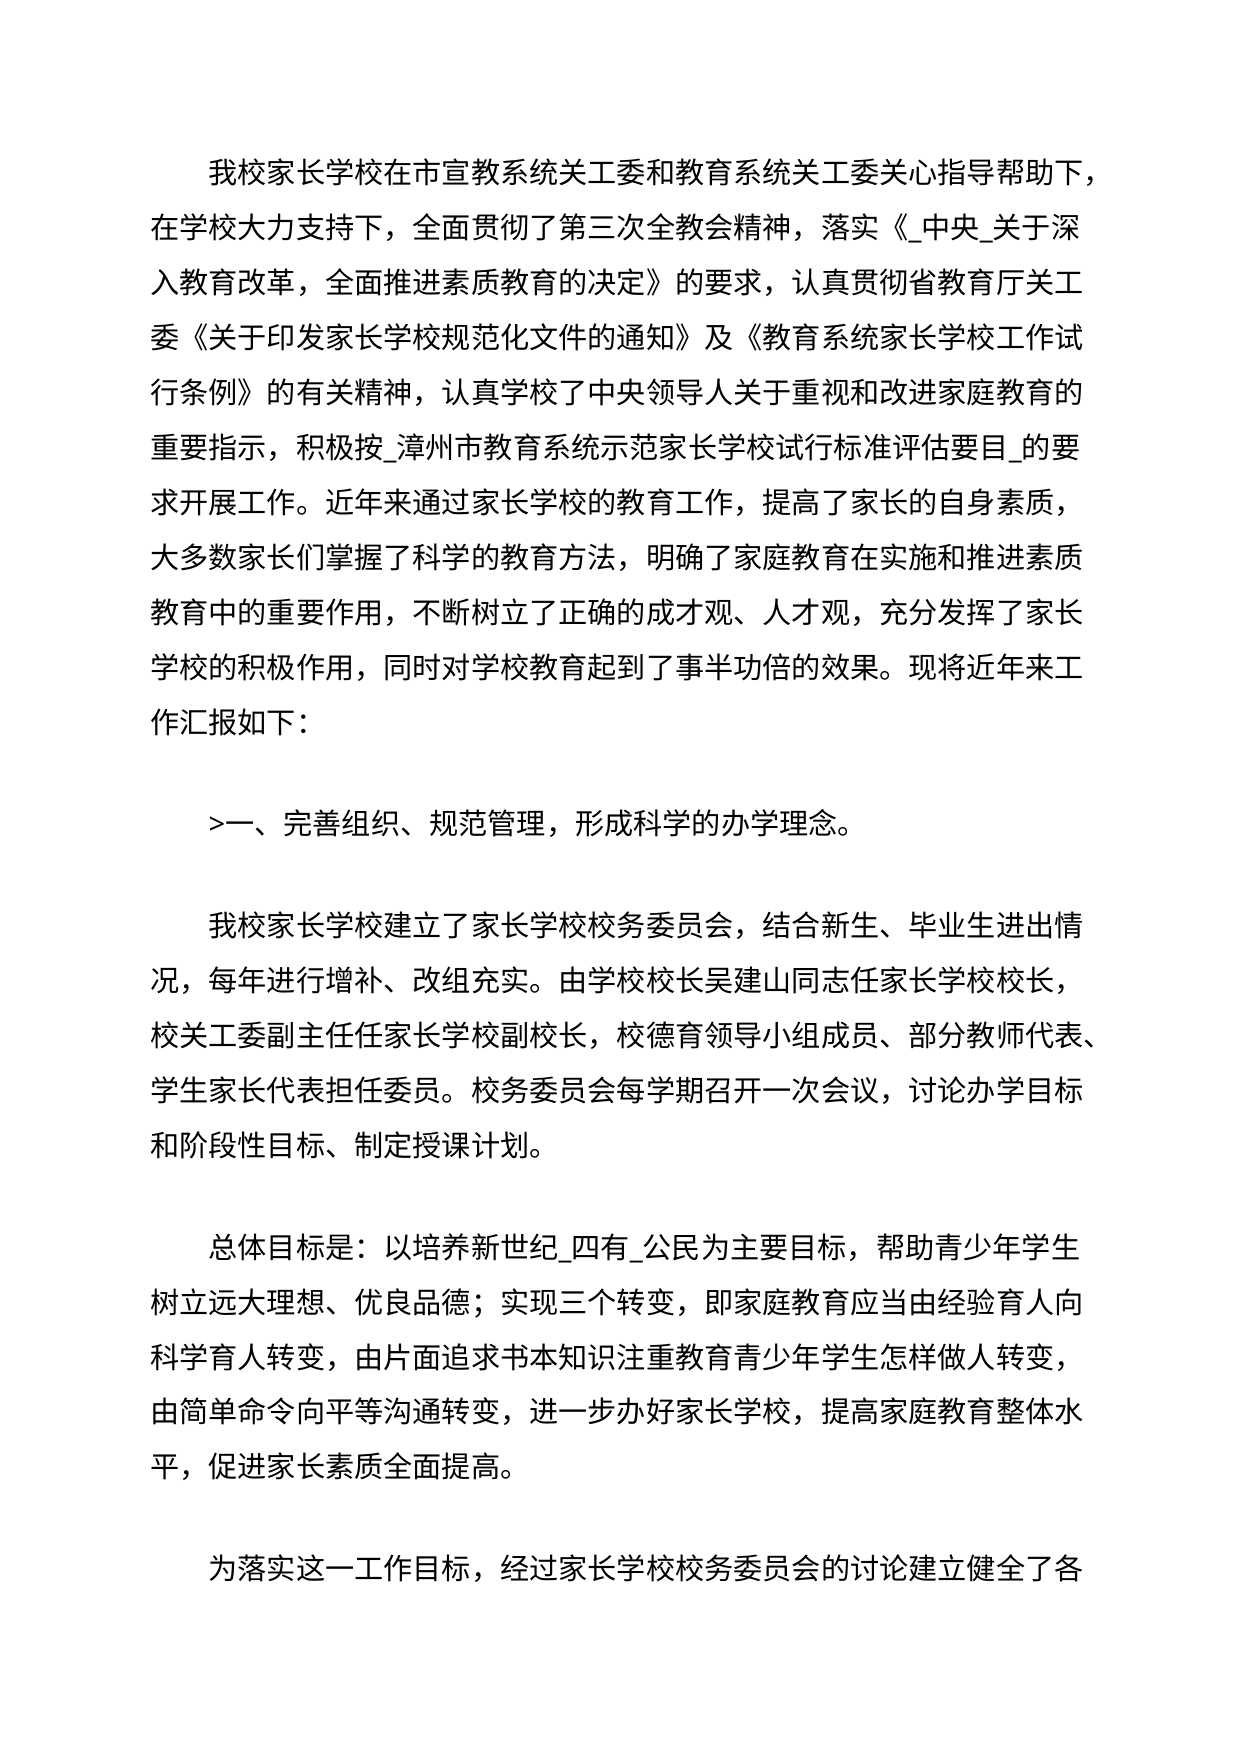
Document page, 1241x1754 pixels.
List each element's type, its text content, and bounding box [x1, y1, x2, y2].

text >一、完善组织、规范管理，形成科学的办学理念。 [150, 801, 1090, 843]
text 我校家长学校建立了家长学校校务委员会，结合新生、毕业生进出情况，每年进行增补、改组充实。由学校校长吴建山同志任家长学校校长，校关工委副主任任家长学校副校长，校德育领导小组成员、部分教师代表、学生家长代表担任委员。校务委员会每学期召开一次会议，讨论办学目标和阶段性目标、制定授课计划。 [150, 903, 1090, 1165]
text 总体目标是：以培养新世纪_四有_公民为主要目标，帮助青少年学生树立远大理想、优良品德；实现三个转变，即家庭教育应当由经验育人向科学育人转变，由片面追求书本知识注重教育青少年学生怎样做人转变，由简单命令向平等沟通转变，进一步办好家长学校，提高家庭教育整体水平，促进家长素质全面提高。 [150, 1224, 1090, 1486]
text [150, 1546, 1090, 1588]
text 我校家长学校在市宣教系统关工委和教育系统关工委关心指导帮助下，在学校大力支持下，全面贯彻了第三次全教会精神，落实《_中央_关于深入教育改革，全面推进素质教育的决定》的要求，认真贯彻省教育厅关工委《关于印发家长学校规范化文件的通知》及《教育系统家长学校工作试行条例》的有关精神，认真学校了中央领导人关于重视和改进家庭教育的重要指示，积极按_漳州市教育系统示范家长学校试行标准评估要目_的要求开展工作。近年来通过家长学校的教育工作，提高了家长的自身素质，大多数家长们掌握了科学的教育方法，明确了家庭教育在实施和推进素质教育中的重要作用，不断树立了正确的成才观、人才观，充分发挥了家长学校的积极作用，同时对学校教育起到了事半功倍的效果。现将近年来工作汇报如下： [150, 150, 1090, 741]
